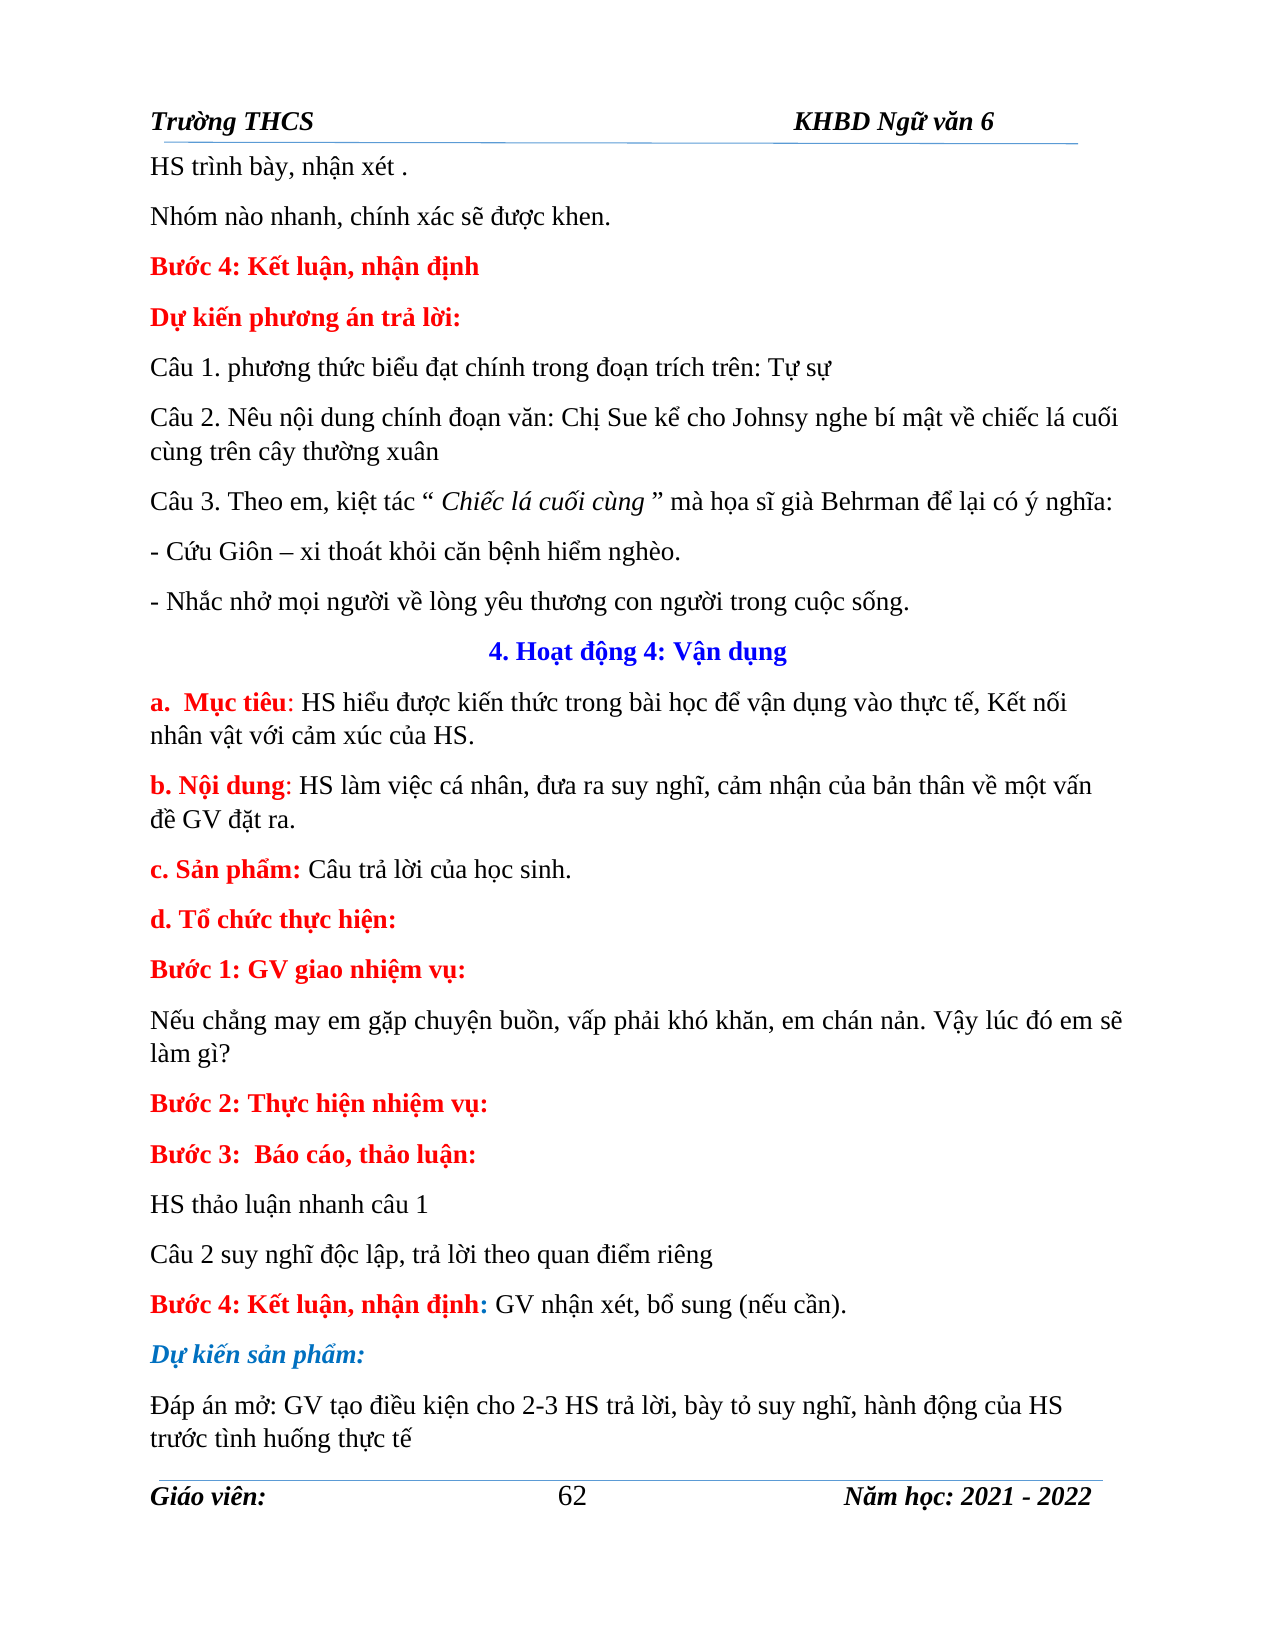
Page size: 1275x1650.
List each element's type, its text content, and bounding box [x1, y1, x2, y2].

text Bước 4: Kết luận, nhận định [150, 250, 1125, 282]
text Bước 2: Thực hiện nhiệm vụ: [150, 1087, 1125, 1119]
text Câu 3. Theo em, kiệt tác “ Chiếc lá cuối cùng ” mà họa sĩ già Behrman để lại có ý nghĩa: [150, 485, 1125, 516]
text - Nhắc nhở mọi người về lòng yêu thương con người trong cuộc sống. [150, 585, 1215, 616]
text Đáp án mở: GV tạo điều kiện cho 2-3 HS trả lời, bày tỏ suy nghĩ, hành động của HS trước tình huống thực tế [150, 1389, 1125, 1453]
text Nếu chẳng may em gặp chuyện buồn, vấp phải khó khăn, em chán nản. Vậy lúc đó em sẽ làm gì? [150, 1004, 1125, 1068]
text Câu 1. phương thức biểu đạt chính trong đoạn trích trên: Tự sự [150, 351, 1125, 382]
text - Cứu Giôn – xi thoát khỏi căn bệnh hiểm nghèo. [150, 535, 1215, 566]
text a. Mục tiêu: HS hiểu được kiến thức trong bài học để vận dụng vào thực tế, Kết nối nhân vật với cảm xúc của HS. [150, 686, 1125, 750]
text HS trình bày, nhận xét . [150, 150, 1125, 181]
text Bước 3: Báo cáo, thảo luận: [150, 1138, 1125, 1169]
text d. Tổ chức thực hiện: [150, 903, 1125, 934]
text c. Sản phẩm: Câu trả lời của học sinh. [150, 853, 1125, 884]
text HS thảo luận nhanh câu 1 [150, 1188, 1125, 1219]
text b. Nội dung: HS làm việc cá nhân, đưa ra suy nghĩ, cảm nhận của bản thân về một vấn đề GV đặt ra. [150, 769, 1125, 834]
text Câu 2. Nêu nội dung chính đoạn văn: Chị Sue kể cho Johnsy nghe bí mật về chiếc lá cuối cùng trên cây thường xuân [150, 401, 1125, 466]
text Dự kiến phương án trả lời: [150, 301, 1125, 332]
text Dự kiến sản phẩm: [150, 1338, 1125, 1370]
text Nhóm nào nhanh, chính xác sẽ được khen. [150, 200, 1125, 231]
text Bước 4: Kết luận, nhận định: GV nhận xét, bổ sung (nếu cần). [150, 1288, 1125, 1319]
text Bước 1: GV giao nhiệm vụ: [150, 953, 1125, 985]
text Câu 2 suy nghĩ độc lập, trả lời theo quan điểm riêng [150, 1238, 1125, 1269]
text 4. Hoạt động 4: Vận dụng [150, 635, 1125, 667]
